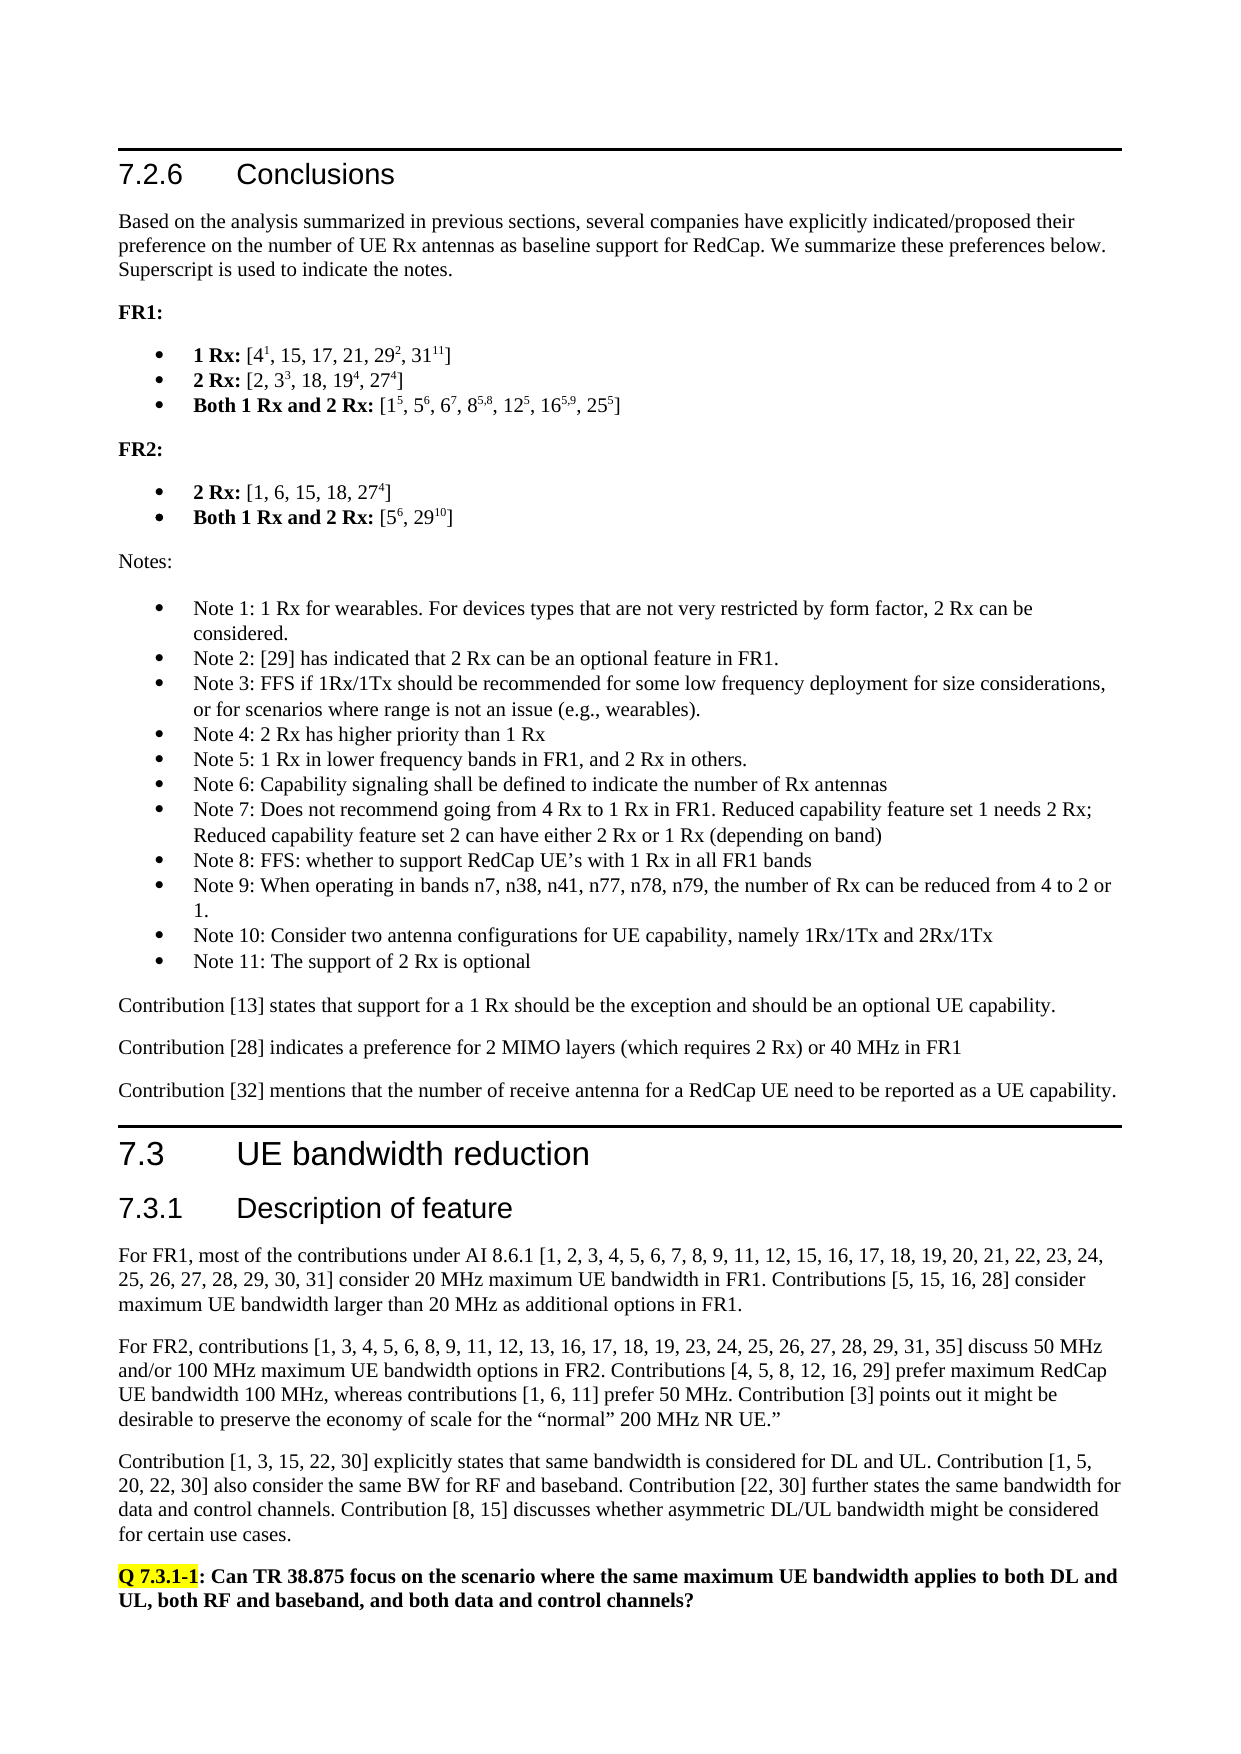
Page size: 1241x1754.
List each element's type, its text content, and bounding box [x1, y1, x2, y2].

text FR1: [118, 300, 1122, 324]
list Note 2: [29] has indicated that 2 Rx can be an optional feature in FR1. [156, 646, 1122, 670]
list Note 3: FFS if 1Rx/1Tx should be recommended for some low frequency deployment for size considerations, or for scenarios where range is not an issue (e.g., wearables). [156, 671, 1122, 721]
list Both 1 Rx and 2 Rx: [15, 56, 67, 85,8, 125, 165,9, 255] [156, 393, 1122, 417]
list Note 4: 2 Rx has higher priority than 1 Rx [156, 722, 1122, 746]
text FR2: [118, 437, 1122, 461]
text Based on the analysis summarized in previous sections, several companies have explicitly indicated/proposed their preference on the number of UE Rx antennas as baseline support for RedCap. We summarize these preferences below. Superscript is used to indicate the notes. [118, 209, 1122, 281]
text Contribution [1, 3, 15, 22, 30] explicitly states that same bandwidth is considered for DL and UL. Contribution [1, 5, 20, 22, 30] also consider the same BW for RF and baseband. Contribution [22, 30] further states the same bandwidth for data and control channels. Contribution [8, 15] discusses whether asymmetric DL/UL bandwidth might be considered for certain use cases. [118, 1449, 1122, 1546]
list Note 6: Capability signaling shall be defined to indicate the number of Rx antennas [156, 772, 1122, 796]
text Contribution [28] indicates a preference for 2 MIMO layers (which requires 2 Rx) or 40 MHz in FR1 [118, 1035, 1122, 1059]
list Note 9: When operating in bands n7, n38, n41, n77, n78, n79, the number of Rx can be reduced from 4 to 2 or 1. [156, 873, 1122, 922]
list Note 7: Does not recommend going from 4 Rx to 1 Rx in FR1. Reduced capability feature set 1 needs 2 Rx; Reduced capability feature set 2 can have either 2 Rx or 1 Rx (depending on band) [156, 797, 1122, 847]
list Both 1 Rx and 2 Rx: [56, 2910] [156, 505, 1122, 529]
list 1 Rx: [41, 15, 17, 21, 292, 3111] [156, 343, 1122, 367]
list Note 10: Consider two antenna configurations for UE capability, namely 1Rx/1Tx and 2Rx/1Tx [156, 923, 1122, 947]
subtitle 7.3.1 Description of feature [118, 1182, 1122, 1224]
list Note 1: 1 Rx for wearables. For devices types that are not very restricted by form factor, 2 Rx can be considered. [156, 596, 1122, 645]
text Notes: [118, 549, 1122, 573]
text For FR2, contributions [1, 3, 4, 5, 6, 8, 9, 11, 12, 13, 16, 17, 18, 19, 23, 24, 25, 26, 27, 28, 29, 31, 35] discuss 50 MHz and/or 100 MHz maximum UE bandwidth options in FR2. Contributions [4, 5, 8, 12, 16, 29] prefer maximum RedCap UE bandwidth 100 MHz, whereas contributions [1, 6, 11] prefer 50 MHz. Contribution [3] points out it might be desirable to preserve the economy of scale for the “normal” 200 MHz NR UE.” [118, 1334, 1122, 1431]
text Contribution [32] mentions that the number of receive antenna for a RedCap UE need to be reported as a UE capability. [118, 1078, 1122, 1102]
list Note 5: 1 Rx in lower frequency bands in FR1, and 2 Rx in others. [156, 747, 1122, 771]
list 2 Rx: [1, 6, 15, 18, 274] [156, 480, 1122, 504]
list 2 Rx: [2, 33, 18, 194, 274] [156, 368, 1122, 392]
list Note 11: The support of 2 Rx is optional [156, 948, 1122, 973]
text Contribution [13] states that support for a 1 Rx should be the exception and should be an optional UE capability. [118, 992, 1122, 1017]
text Q 7.3.1-1: Can TR 38.875 focus on the scenario where the same maximum UE bandwidth applies to both DL and UL, both RF and baseband, and both data and control channels? [118, 1564, 1122, 1612]
subtitle 7.2.6 Conclusions [118, 151, 1122, 190]
list Note 8: FFS: whether to support RedCap UE’s with 1 Rx in all FR1 bands [156, 848, 1122, 872]
subtitle 7.3 UE bandwidth reduction [118, 1128, 1122, 1172]
text For FR1, most of the contributions under AI 8.6.1 [1, 2, 3, 4, 5, 6, 7, 8, 9, 11, 12, 15, 16, 17, 18, 19, 20, 21, 22, 23, 24, 25, 26, 27, 28, 29, 30, 31] consider 20 MHz maximum UE bandwidth in FR1. Contributions [5, 15, 16, 28] consider maximum UE bandwidth larger than 20 MHz as additional options in FR1. [118, 1243, 1122, 1316]
